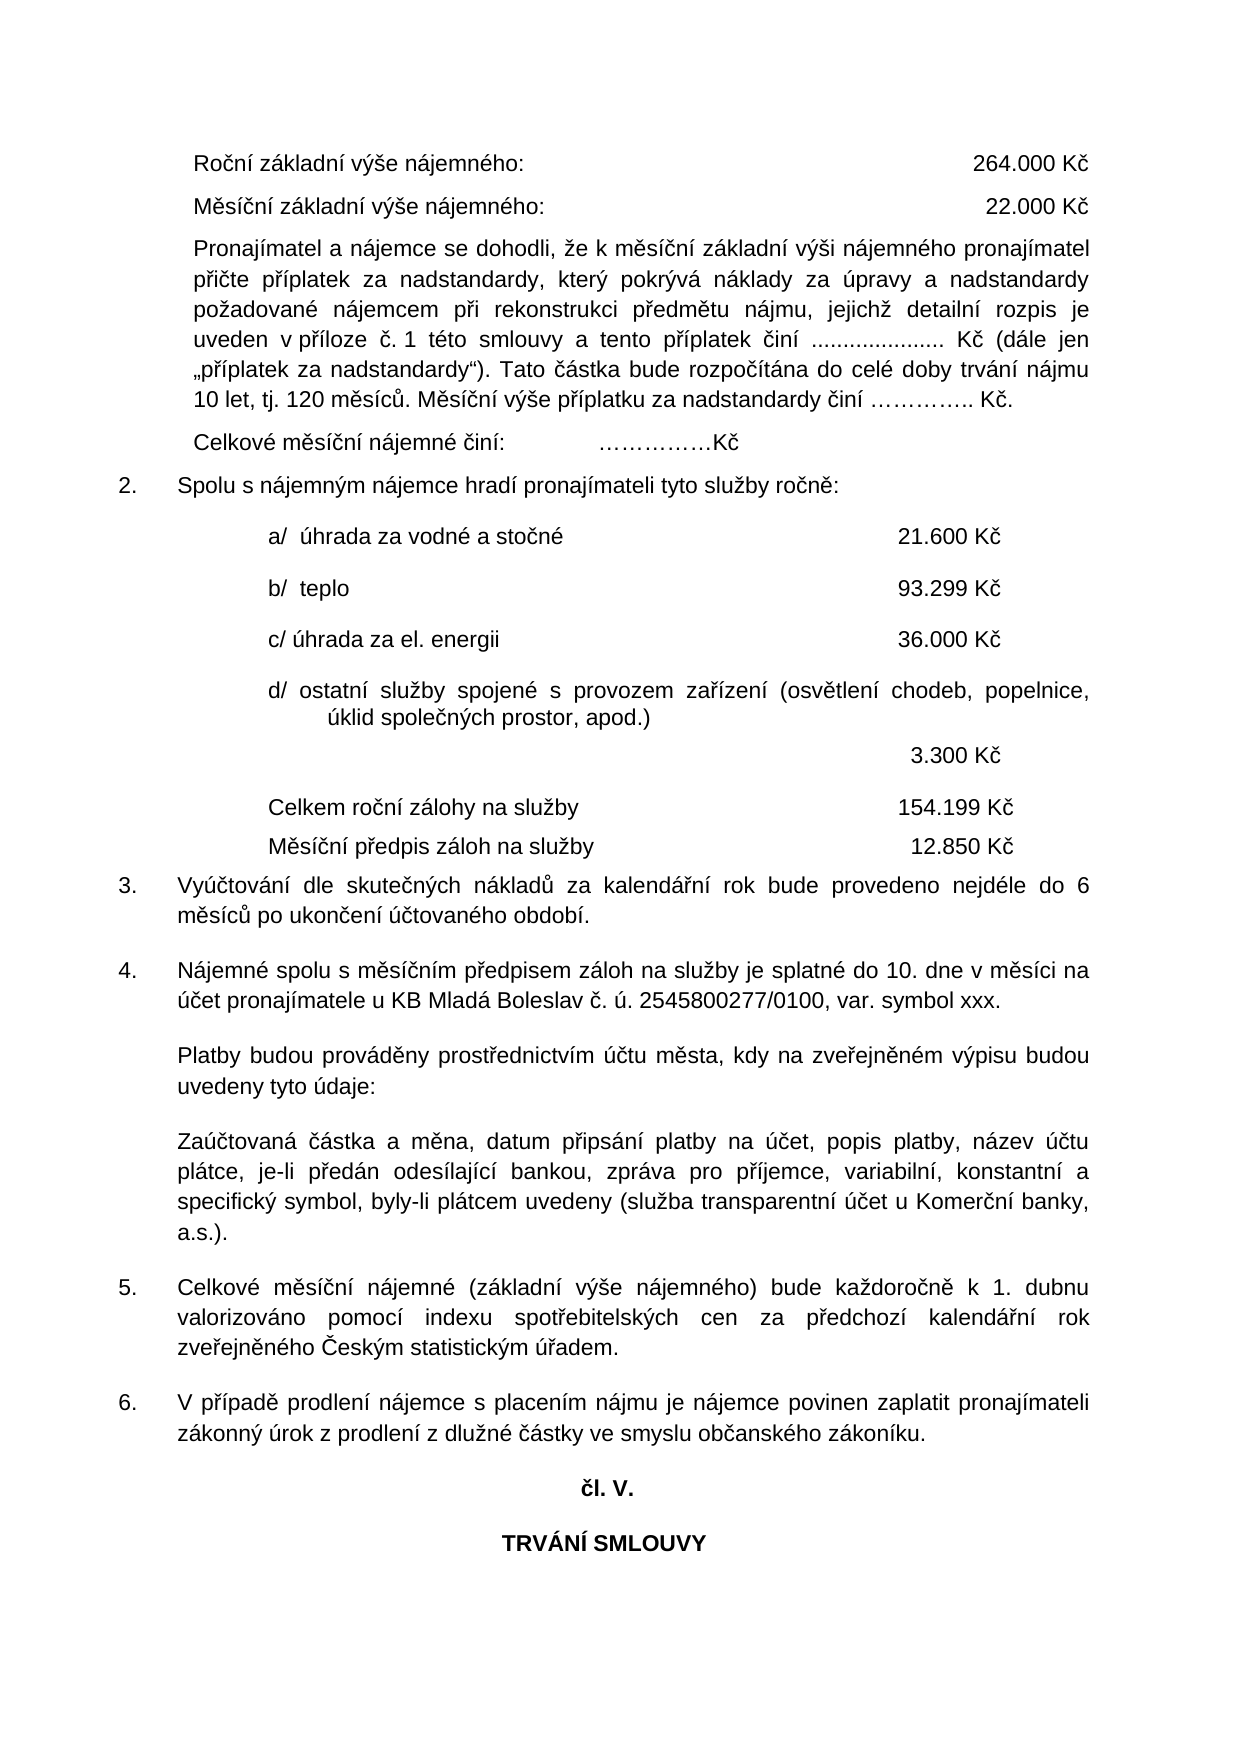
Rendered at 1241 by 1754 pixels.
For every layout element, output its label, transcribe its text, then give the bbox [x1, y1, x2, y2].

text 5. Celkové měsíční nájemné (základní výše nájemného) bude každoročně k 1. dubnu valorizováno pomocí indexu spotřebitelských cen za předchozí kalendářní rok zveřejněného Českým statistickým úřadem. [118, 1274, 1090, 1360]
text 2. Spolu s nájemným nájemce hradí pronajímateli tyto služby ročně: [118, 472, 1090, 498]
text Měsíční předpis záloh na služby 12.850 Kč [268, 833, 1090, 859]
text Celkové měsíční nájemné činí: ……………Kč [193, 429, 1090, 456]
text Roční základní výše nájemného: 264.000 Kč [193, 150, 1090, 176]
text Měsíční základní výše nájemného: 22.000 Kč [193, 193, 1090, 219]
text Platby budou prováděny prostřednictvím účtu města, kdy na zveřejněném výpisu budou uvedeny tyto údaje: [118, 1042, 1090, 1099]
text Zaúčtovaná částka a měna, datum připsání platby na účet, popis platby, název účtu plátce, je-li předán odesílající bankou, zpráva pro příjemce, variabilní, konstantní a specifický symbol, byly-li plátcem uvedeny (služba transparentní účet u Komerční banky, a.s.). [118, 1128, 1090, 1245]
text Pronajímatel a nájemce se dohodli, že k měsíční základní výši nájemného pronajímatel přičte příplatek za nadstandardy, který pokrývá náklady za úpravy a nadstandardy požadované nájemcem při rekonstrukci předmětu nájmu, jejichž detailní rozpis je uveden v příloze č. 1 této smlouvy a tento příplatek činí ..................... Kč (dále jen „příplatek za nadstandardy“). Tato částka bude rozpočítána do celé doby trvání nájmu 10 let, tj. 120 měsíců. Měsíční výše příplatku za nadstandardy činí ………….. Kč. [193, 235, 1090, 413]
text a/ úhrada za vodné a stočné 21.600 Kč [268, 523, 1090, 549]
text 3. Vyúčtování dle skutečných nákladů za kalendářní rok bude provedeno nejdéle do 6 měsíců po ukončení účtovaného období. [118, 872, 1090, 928]
text 3.300 Kč [373, 742, 1090, 769]
text 4. Nájemné spolu s měsíčním předpisem záloh na služby je splatné do 10. dne v měsíci na účet pronajímatele u KB Mladá Boleslav č. ú. 2545800277/0100, var. symbol xxx. [118, 957, 1090, 1013]
text čl. V. [118, 1475, 1090, 1501]
text 6. V případě prodlení nájemce s placením nájmu je nájemce povinen zaplatit pronajímateli zákonný úrok z prodlení z dlužné částky ve smyslu občanského zákoníku. [118, 1389, 1090, 1446]
text d/ ostatní služby spojené s provozem zařízení (osvětlení chodeb, popelnice, úklid společných prostor, apod.) [268, 677, 1090, 730]
text b/ teplo 93.299 Kč [268, 574, 1090, 601]
text Celkem roční zálohy na služby 154.199 Kč [268, 794, 1090, 820]
text TRVÁNÍ SMLOUVY [118, 1530, 1090, 1556]
text c/ úhrada za el. energii 36.000 Kč [268, 626, 1090, 652]
